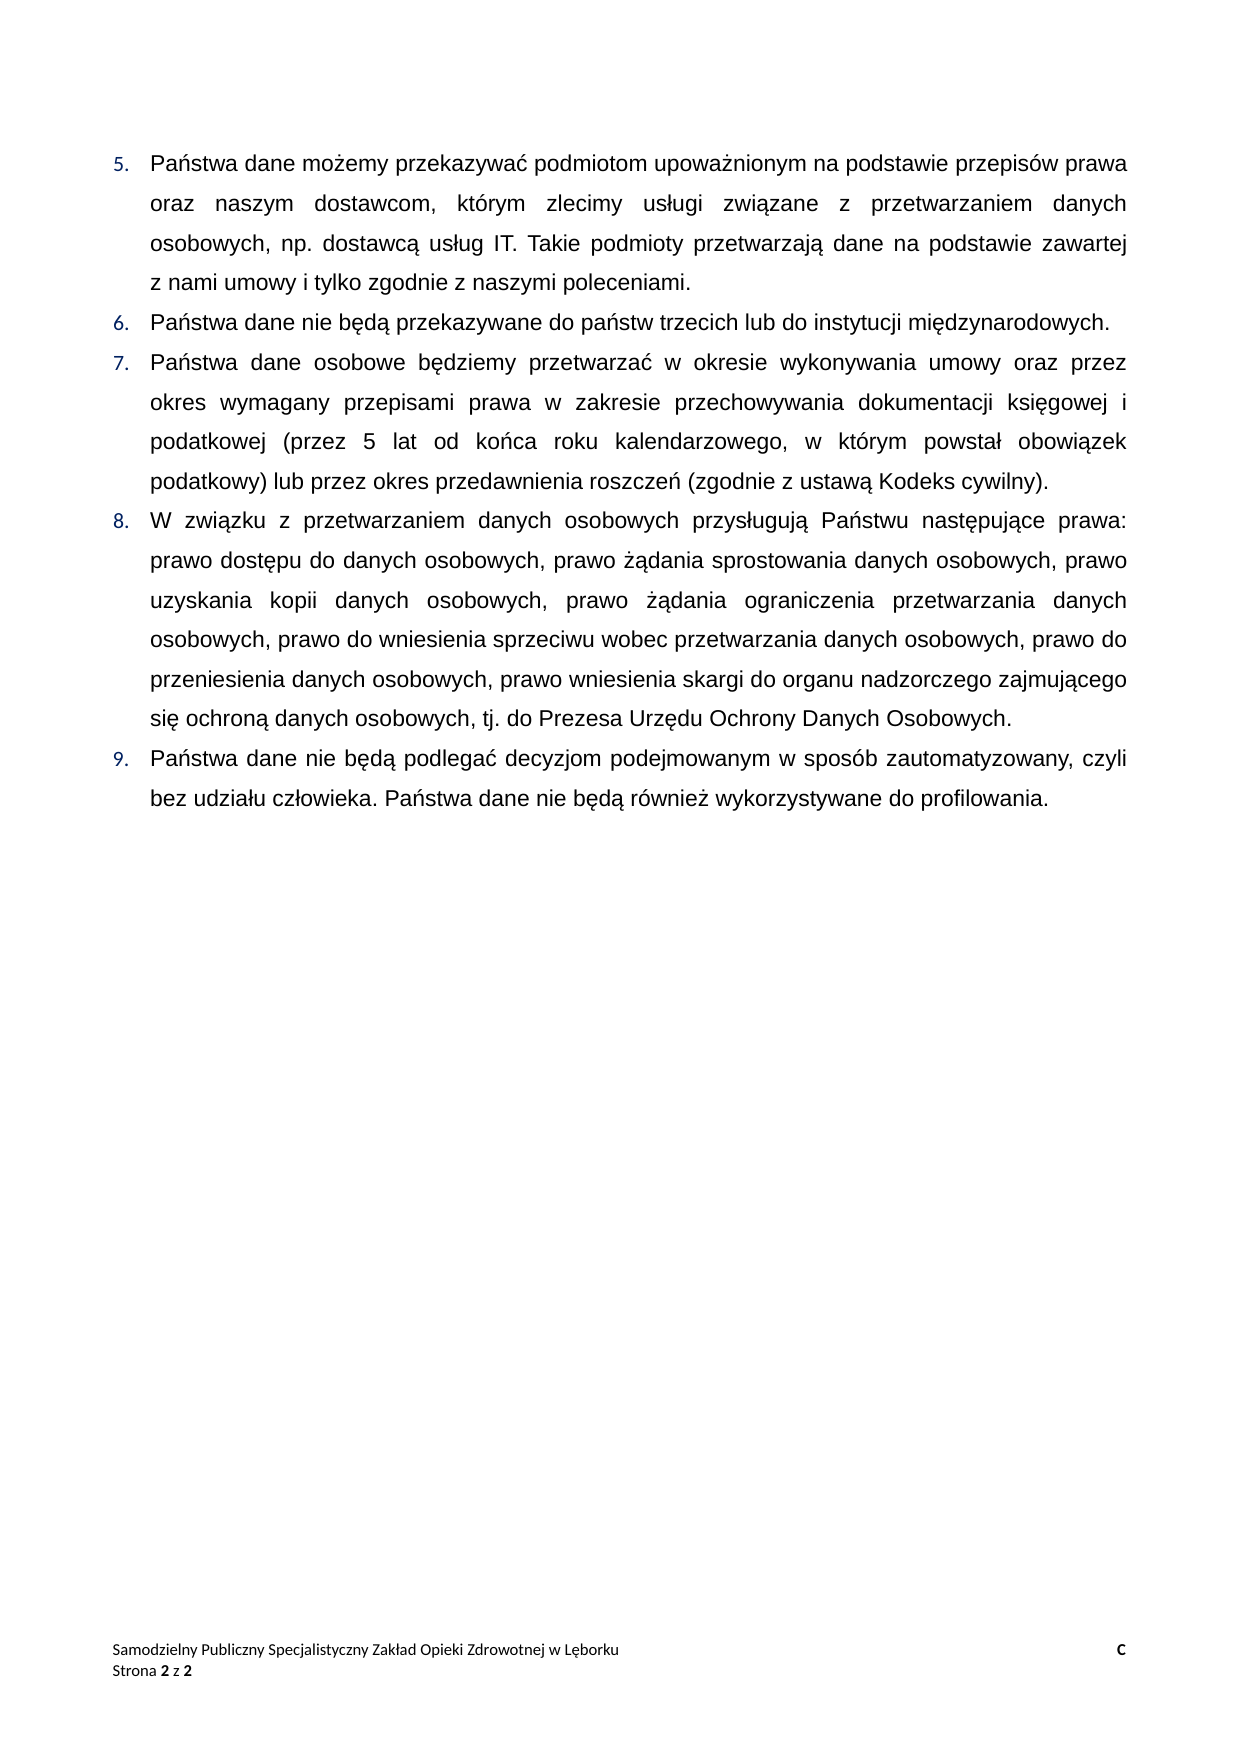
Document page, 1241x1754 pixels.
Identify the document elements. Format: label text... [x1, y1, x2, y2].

list W związku z przetwarzaniem danych osobowych przysługują Państwu następujące prawa: prawo dostępu do danych osobowych, prawo żądania sprostowania danych osobowych, prawo uzyskania kopii danych osobowych, prawo żądania ograniczenia przetwarzania danych osobowych, prawo do wniesienia sprzeciwu wobec przetwarzania danych osobowych, prawo do przeniesienia danych osobowych, prawo wniesienia skargi do organu nadzorczego zajmującego się ochroną danych osobowych, tj. do Prezesa Urzędu Ochrony Danych Osobowych. [113, 507, 1128, 731]
list Państwa dane nie będą przekazywane do państw trzecich lub do instytucji międzynarodowych. [113, 308, 1128, 335]
list Państwa dane nie będą podlegać decyzjom podejmowanym w sposób zautomatyzowany, czyli bez udziału człowieka. Państwa dane nie będą również wykorzystywane do profilowania. [112, 744, 1128, 811]
list Państwa dane możemy przekazywać podmiotom upoważnionym na podstawie przepisów prawa oraz naszym dostawcom, którym zlecimy usługi związane z przetwarzaniem danych osobowych, np. dostawcą usług IT. Takie podmioty przetwarzają dane na podstawie zawartej z nami umowy i tylko zgodnie z naszymi poleceniami. [113, 150, 1128, 295]
list Państwa dane osobowe będziemy przetwarzać w okresie wykonywania umowy oraz przez okres wymagany przepisami prawa w zakresie przechowywania dokumentacji księgowej i podatkowej (przez 5 lat od końca roku kalendarzowego, w którym powstał obowiązek podatkowy) lub przez okres przedawnienia roszczeń (zgodnie z ustawą Kodeks cywilny). [113, 349, 1128, 494]
